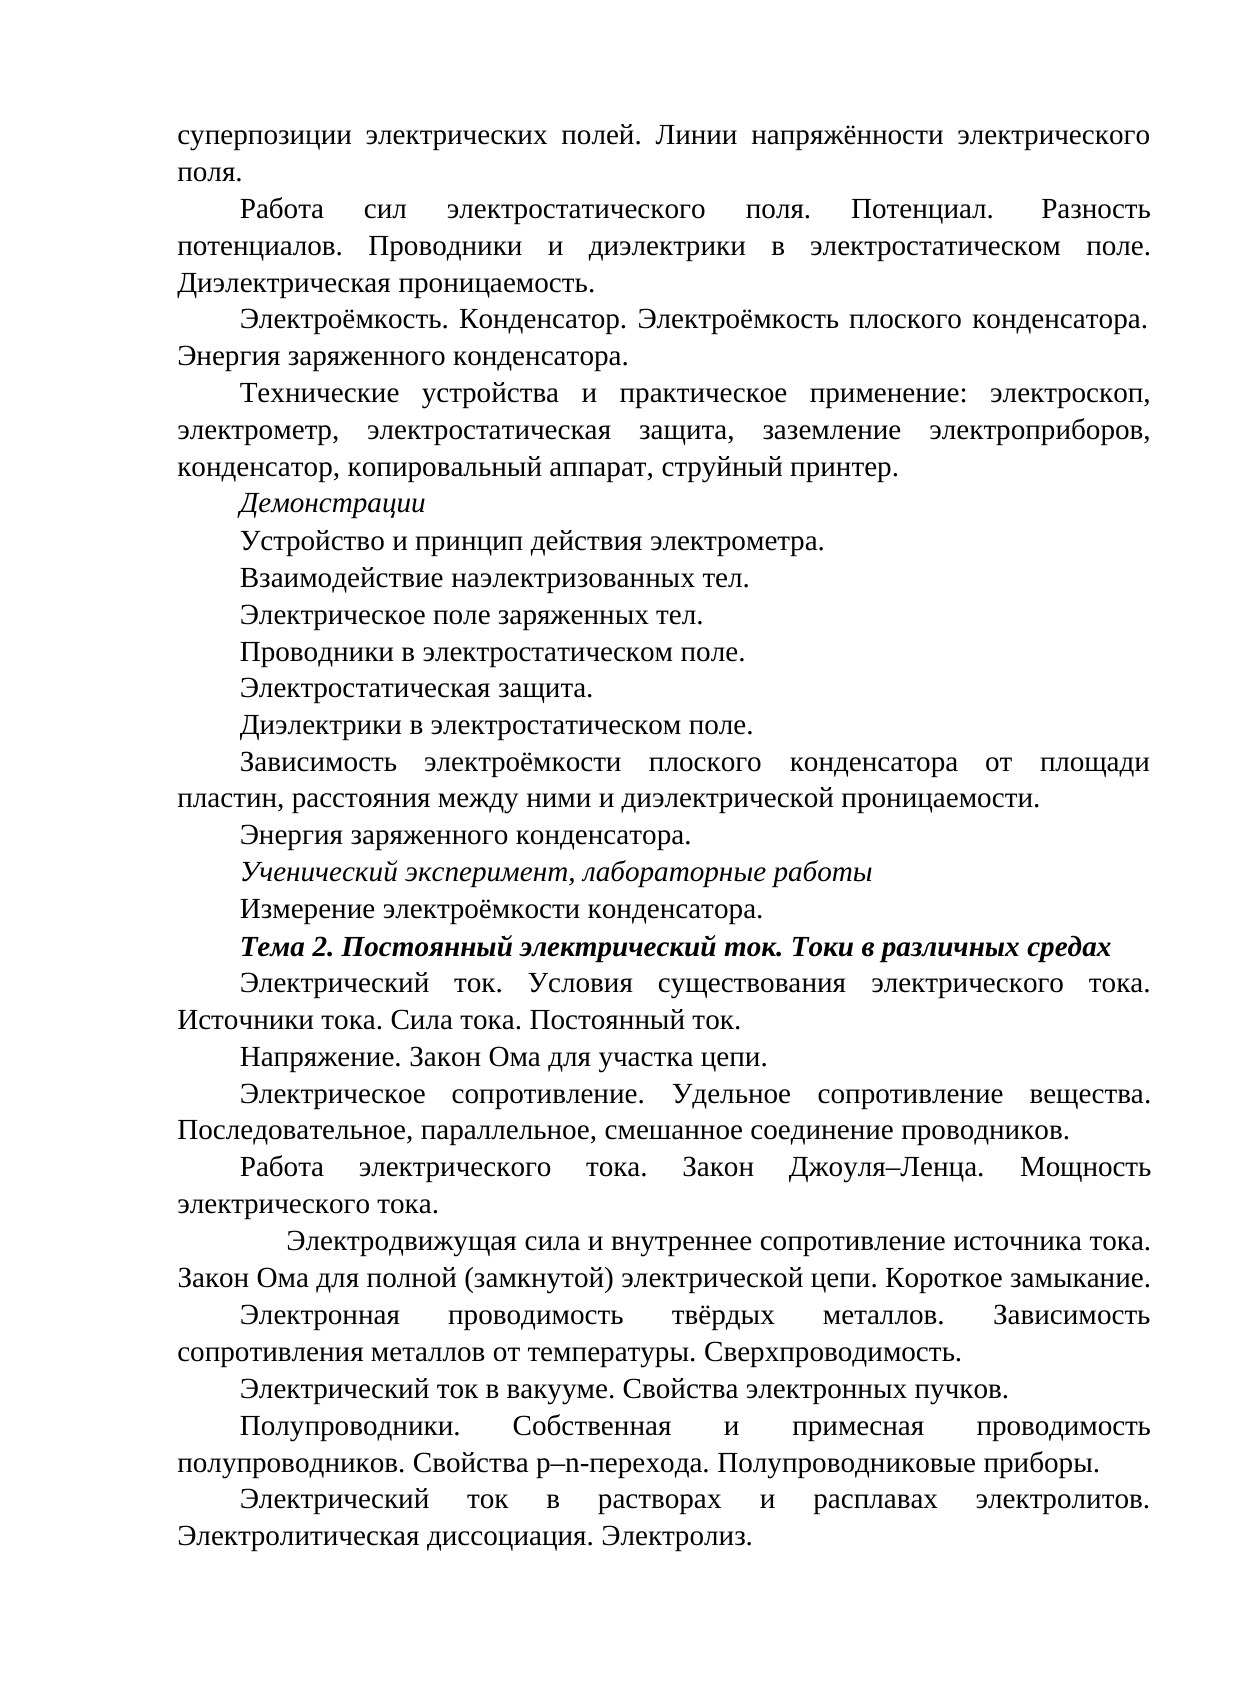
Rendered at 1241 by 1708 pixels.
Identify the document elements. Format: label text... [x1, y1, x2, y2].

text Электродвижущая сила и внутреннее сопротивление источника тока. Закон Ома для полной (замкнутой) электрической цепи. Короткое замыкание. [177, 1223, 1151, 1294]
text Электрический ток. Условия существования электрического тока. [239, 965, 1163, 998]
text Ученический эксперимент, лабораторные работы [239, 854, 1163, 888]
subtitle Тема 2. Постоянный электрический ток. Токи в различных средах [239, 929, 1163, 962]
text Электрическое сопротивление. Удельное сопротивление вещества. [239, 1076, 1163, 1109]
text Электронная проводимость твёрдых металлов. Зависимость сопротивления металлов от температуры. Сверхпроводимость. [177, 1297, 1151, 1367]
text Источники тока. Сила тока. Постоянный ток. [177, 1002, 1163, 1035]
text Работа сил электростатического поля. Потенциал. Разность потенциалов. Проводники и диэлектрики в электростатическом поле. Диэлектрическая проницаемость. [177, 191, 1151, 298]
text Технические устройства и практическое применение: электроскоп, электрометр, электростатическая защита, заземление электроприборов, конденсатор, копировальный аппарат, струйный принтер. [177, 376, 1151, 483]
text Электроёмкость. Конденсатор. Электроёмкость плоского конденсатора. [239, 302, 1163, 335]
text Электрический ток в вакууме. Свойства электронных пучков. [239, 1371, 1163, 1404]
text Напряжение. Закон Ома для участка цепи. [239, 1039, 1163, 1072]
text Устройство и принцип действия электрометра. Взаимодействие наэлектризованных тел. [239, 523, 911, 593]
text Работа электрического тока. Закон Джоуля–Ленца. Мощность электрического тока. [177, 1149, 1152, 1220]
text суперпозиции электрических полей. Линии напряжённости электрического поля. [177, 117, 1151, 187]
text Электрический ток в растворах и расплавах электролитов. [239, 1482, 1163, 1515]
text Измерение электроёмкости конденсатора. [239, 891, 1163, 925]
text Энергия заряженного конденсатора. [239, 817, 1163, 851]
text Диэлектрики в электростатическом поле. [239, 707, 1163, 741]
text Полупроводники. Собственная и примесная проводимость полупроводников. Свойства p–n-перехода. Полупроводниковые приборы. [177, 1408, 1151, 1478]
text Последовательное, параллельное, смешанное соединение проводников. [177, 1112, 1163, 1146]
text Электролитическая диссоциация. Электролиз. [177, 1518, 1163, 1552]
text Энергия заряженного конденсатора. [177, 338, 1163, 372]
text Зависимость электроёмкости плоского конденсатора от площади пластин, расстояния между ними и диэлектрической проницаемости. [177, 744, 1151, 814]
text Электрическое поле заряженных тел. Проводники в электростатическом поле. Электростатическая защита. [239, 597, 760, 704]
text Демонстрации [239, 486, 1163, 519]
